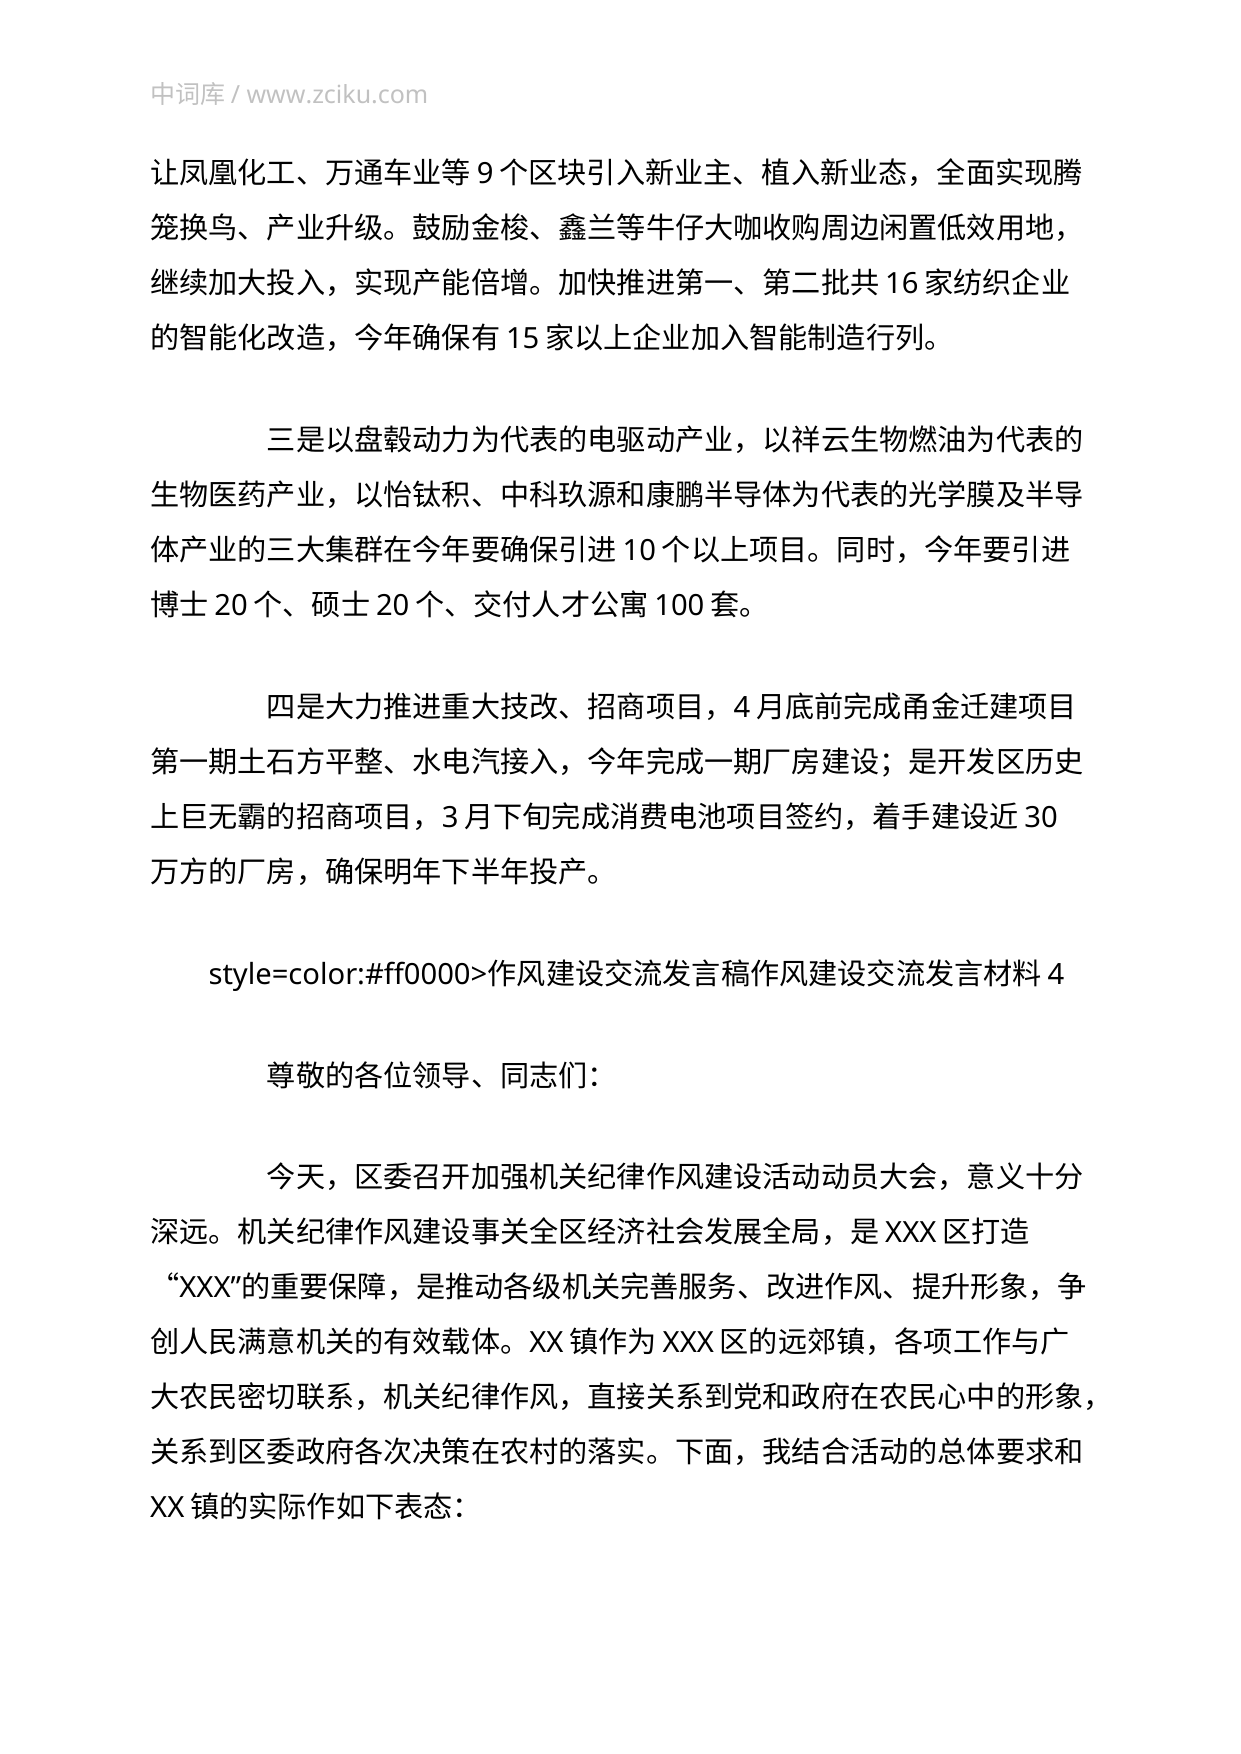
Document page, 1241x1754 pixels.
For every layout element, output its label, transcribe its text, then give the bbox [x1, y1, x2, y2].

text 尊敬的各位领导、同志们： [150, 1052, 1090, 1094]
text 四是大力推进重大技改、招商项目，4月底前完成甬金迁建项目第一期土石方平整、水电汽接入，今年完成一期厂房建设；是开发区历史上巨无霸的招商项目，3月下旬完成消费电池项目签约，着手建设近30万方的厂房，确保明年下半年投产。 [150, 684, 1090, 891]
text 今天，区委召开加强机关纪律作风建设活动动员大会，意义十分深远。机关纪律作风建设事关全区经济社会发展全局，是XXX区打造“XXX”的重要保障，是推动各级机关完善服务、改进作风、提升形象，争创人民满意机关的有效载体。XX镇作为XXX区的远郊镇，各项工作与广大农民密切联系，机关纪律作风，直接关系到党和政府在农民心中的形象，关系到区委政府各次决策在农村的落实。下面，我结合活动的总体要求和XX镇的实际作如下表态： [150, 1154, 1090, 1526]
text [150, 150, 1090, 357]
text 三是以盘毂动力为代表的电驱动产业，以祥云生物燃油为代表的生物医药产业，以怡钛积、中科玖源和康鹏半导体为代表的光学膜及半导体产业的三大集群在今年要确保引进10个以上项目。同时，今年要引进博士20个、硕士20个、交付人才公寓100套。 [150, 417, 1090, 624]
text style=color:#ff0000>作风建设交流发言稿作风建设交流发言材料4 [150, 950, 1090, 993]
